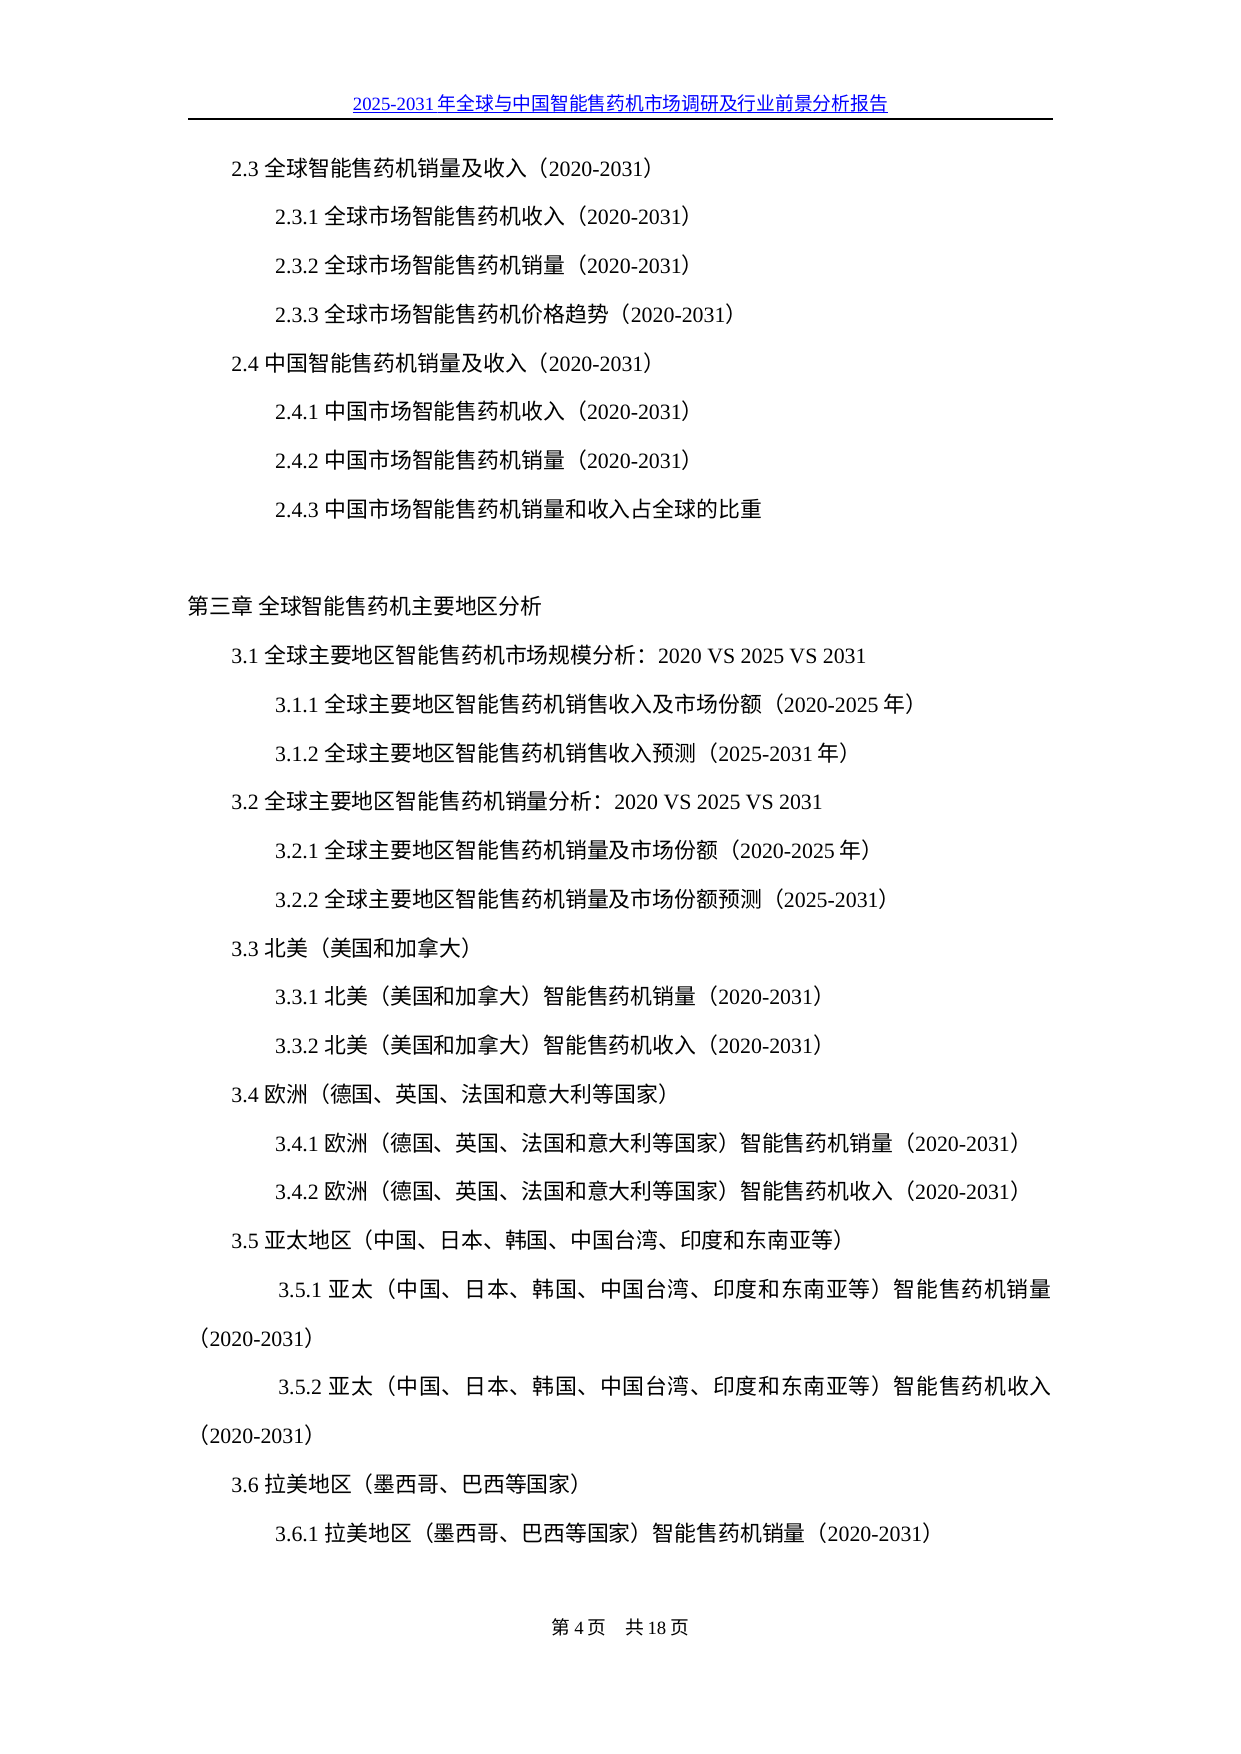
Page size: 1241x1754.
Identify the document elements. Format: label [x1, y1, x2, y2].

text [187, 150, 1053, 1548]
